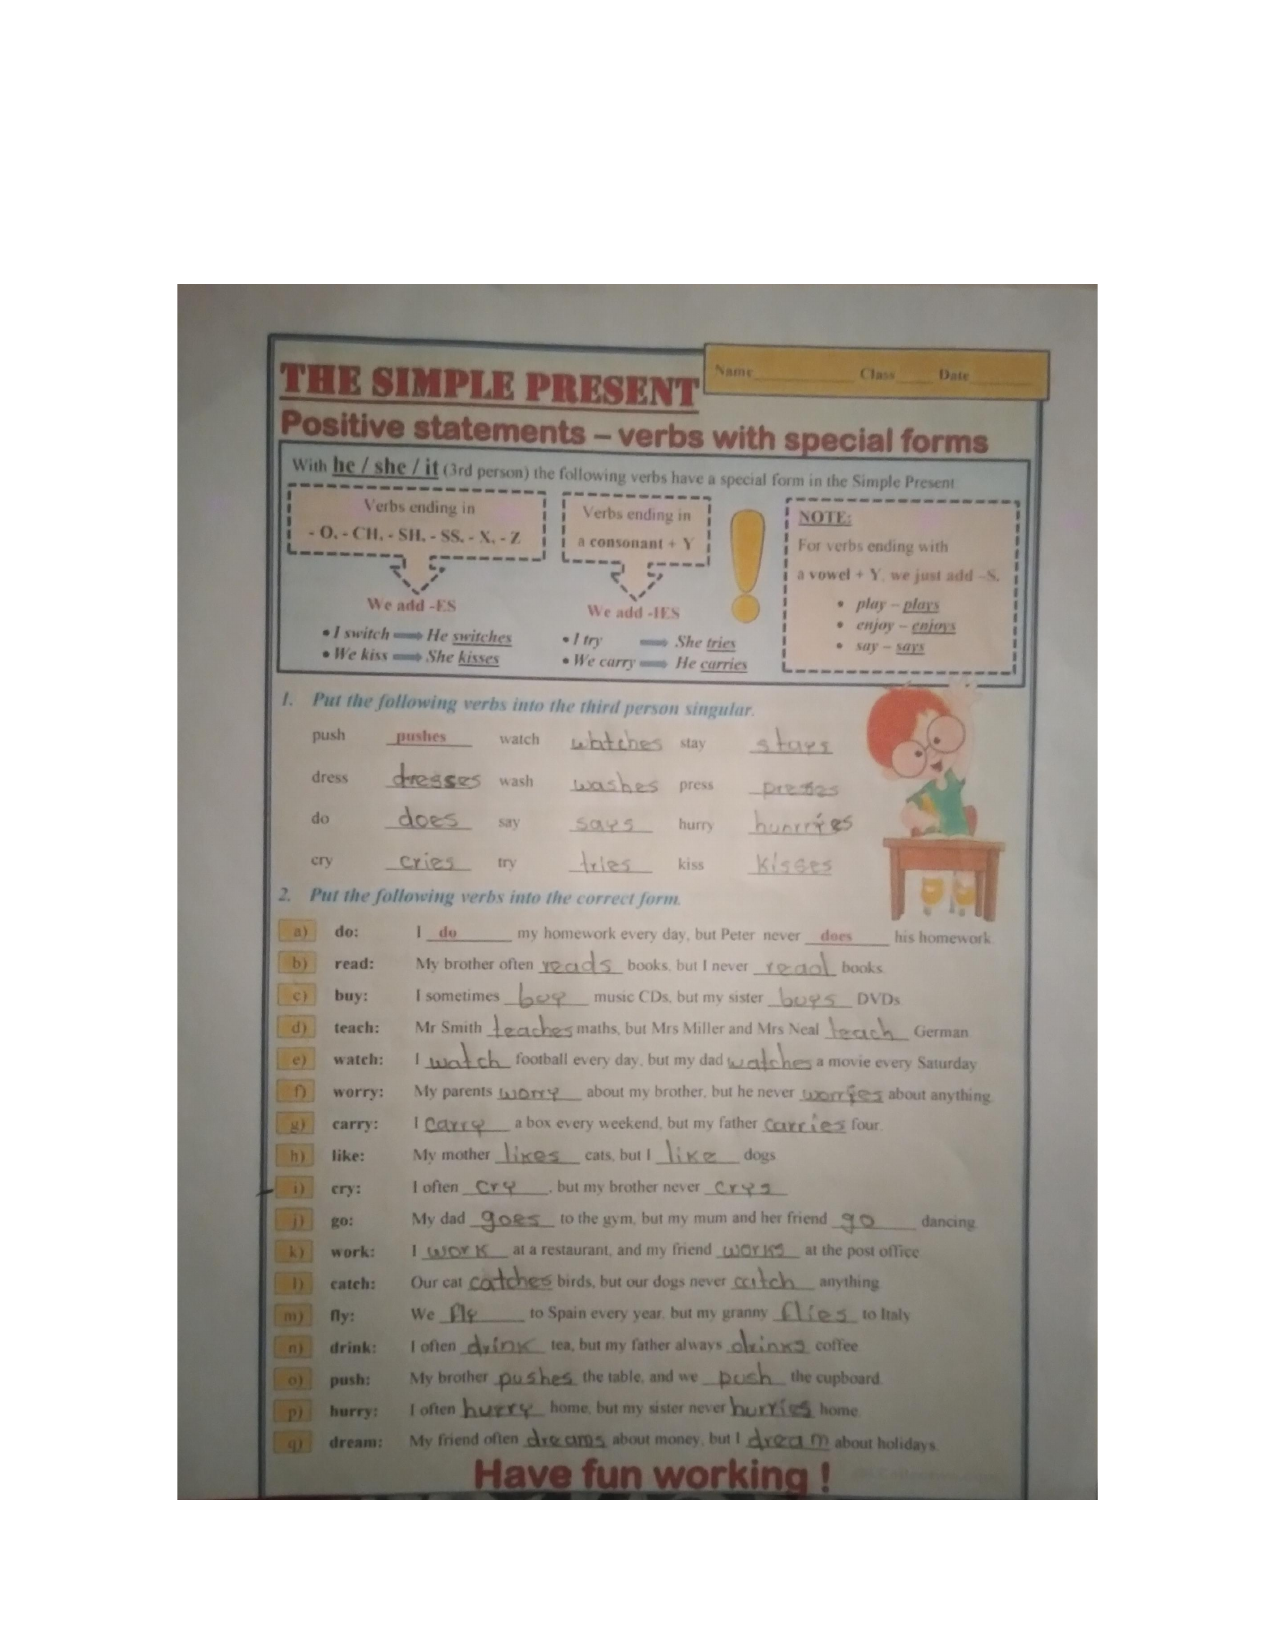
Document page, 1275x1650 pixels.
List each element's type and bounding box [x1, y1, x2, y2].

picture [177, 284, 1098, 1500]
